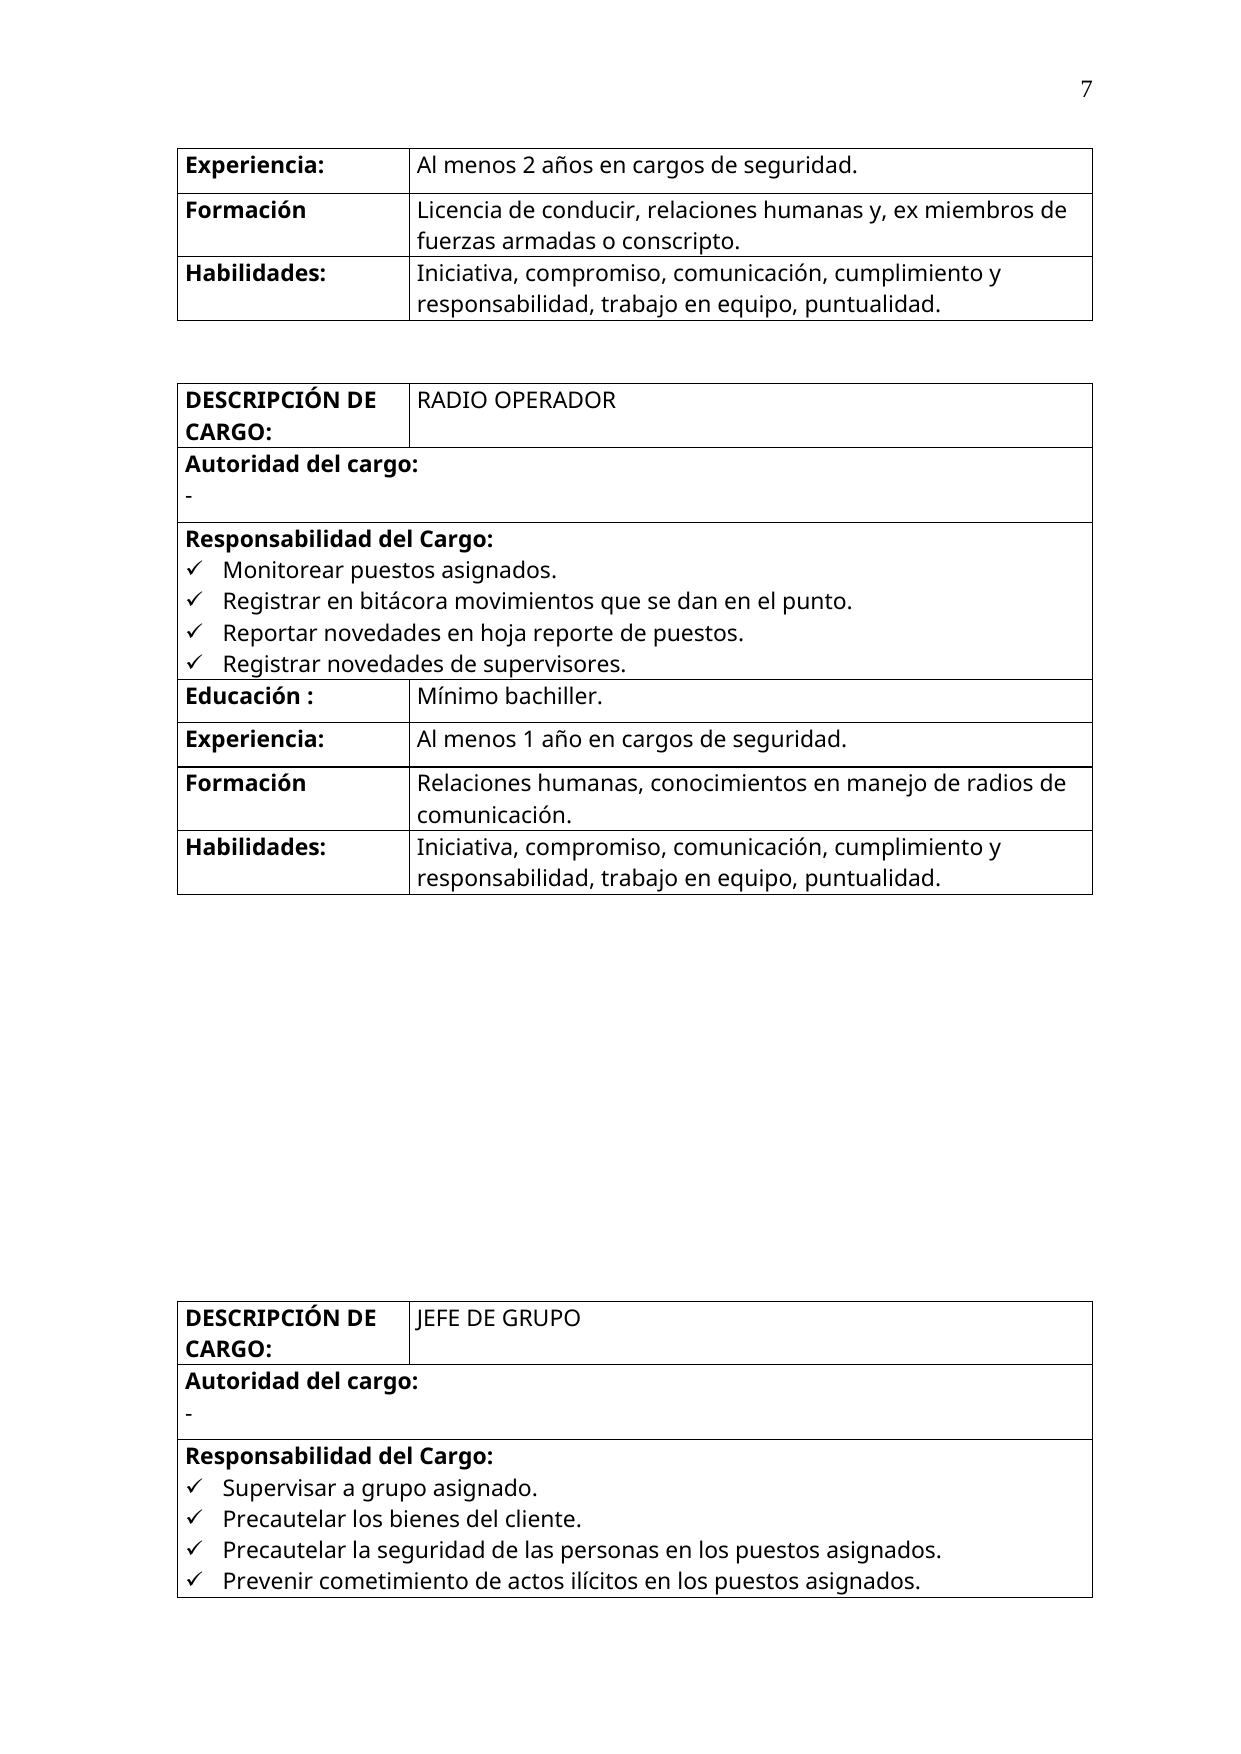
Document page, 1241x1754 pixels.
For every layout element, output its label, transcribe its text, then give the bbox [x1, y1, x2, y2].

table_cell Mínimo bachiller. [410, 680, 1092, 722]
table_cell Autoridad del cargo: - [178, 448, 1092, 522]
table_header RADIO OPERADOR [410, 384, 1092, 447]
table_header DESCRIPCIÓN DE CARGO: [178, 384, 409, 447]
table_cell Relaciones humanas, conocimientos en manejo de radios de comunicación. [410, 768, 1092, 830]
table_cell Iniciativa, compromiso, comunicación, cumplimiento y responsabilidad, trabajo en equipo, puntualidad. [410, 831, 1092, 893]
table_cell Habilidades: [178, 831, 409, 893]
table_cell Iniciativa, compromiso, comunicación, cumplimiento y responsabilidad, trabajo en equipo, puntualidad. [410, 257, 1092, 319]
table_cell Responsabilidad del Cargo: Monitorear puestos asignados. Registrar en bitácora movimientos que se dan en el punto. Reportar novedades en hoja reporte de puestos. Registrar novedades de supervisores. [178, 523, 1092, 679]
table_cell Formación [178, 194, 409, 256]
table_cell Habilidades: [178, 257, 409, 319]
table_cell Experiencia: [178, 723, 409, 766]
table_cell Al menos 2 años en cargos de seguridad. [410, 149, 1092, 192]
table_cell Autoridad del cargo: - [178, 1365, 1092, 1439]
table_cell Licencia de conducir, relaciones humanas y, ex miembros de fuerzas armadas o conscripto. [410, 194, 1092, 256]
table_cell Experiencia: [178, 149, 409, 192]
table_cell Educación : [178, 680, 409, 722]
table_cell Formación [178, 768, 409, 830]
table_header JEFE DE GRUPO [410, 1302, 1092, 1364]
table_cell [178, 1440, 1092, 1597]
table_cell Al menos 1 año en cargos de seguridad. [410, 723, 1092, 766]
table_header DESCRIPCIÓN DE CARGO: [178, 1302, 409, 1364]
